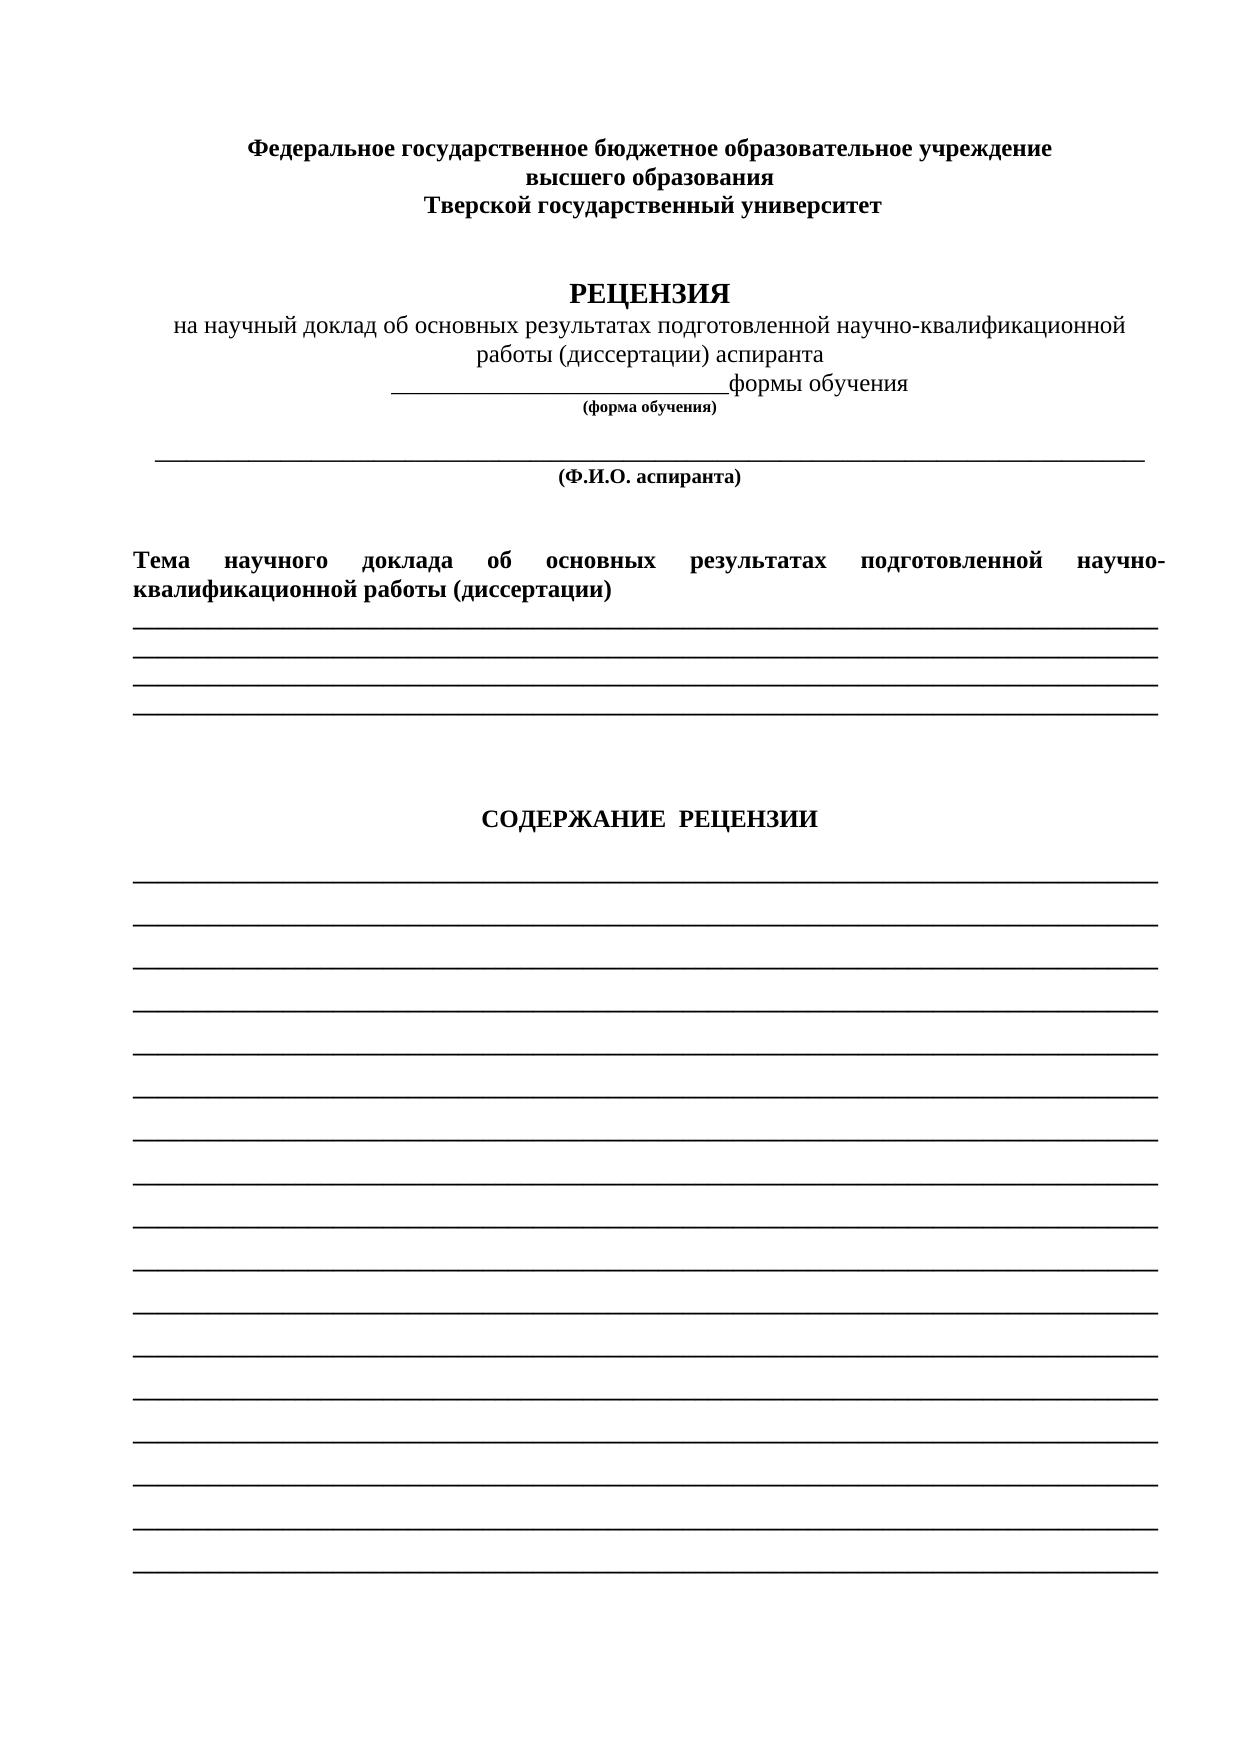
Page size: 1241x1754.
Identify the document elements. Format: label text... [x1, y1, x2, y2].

text ______________________________________________________________________________________________________________________________________________________________________________________________________________________________________________________________________________________________________________________________________________________________________________________________________________________________________________________________________________________________________________________________________________________________________________________________ [133, 857, 1167, 1144]
text РЕЦЕНЗИЯ [133, 277, 1167, 310]
text ___________________________формы обучения [133, 368, 1167, 396]
text Федеральное государственное бюджетное образовательное учреждение [133, 133, 1167, 162]
text Тверской государственный университет [133, 190, 1167, 219]
text высшего образования [133, 162, 1167, 190]
text на научный доклад об основных результатах подготовленной научно-квалификационной работы (диссертации) аспиранта [133, 310, 1167, 368]
text Тема научного доклада об основных результатах подготовленной научно-квалификационной работы (диссертации) [133, 545, 1167, 603]
text (форма обучения) [133, 396, 1167, 416]
text ____________________________________________________________________________________________________________________________________________________________________________________________________________________________________________________________________________________________________________________________________________________________________________________________________________________________________________________________________________________________________________________________________________________________________________________________________________________________________________________________________________________________________________________________________________________________________________________________________________________________________________________ [133, 1159, 1167, 1576]
text СОДЕРЖАНИЕ РЕЦЕНЗИИ [133, 804, 1167, 833]
text ________________________________________________________________________________________________________________________________________________________________________________________________________________________________________________________________________________________________________________________________________ [133, 603, 1167, 718]
text _______________________________________________________________________________________________ [133, 440, 1167, 464]
text (Ф.И.О. аспиранта) [133, 464, 1167, 488]
